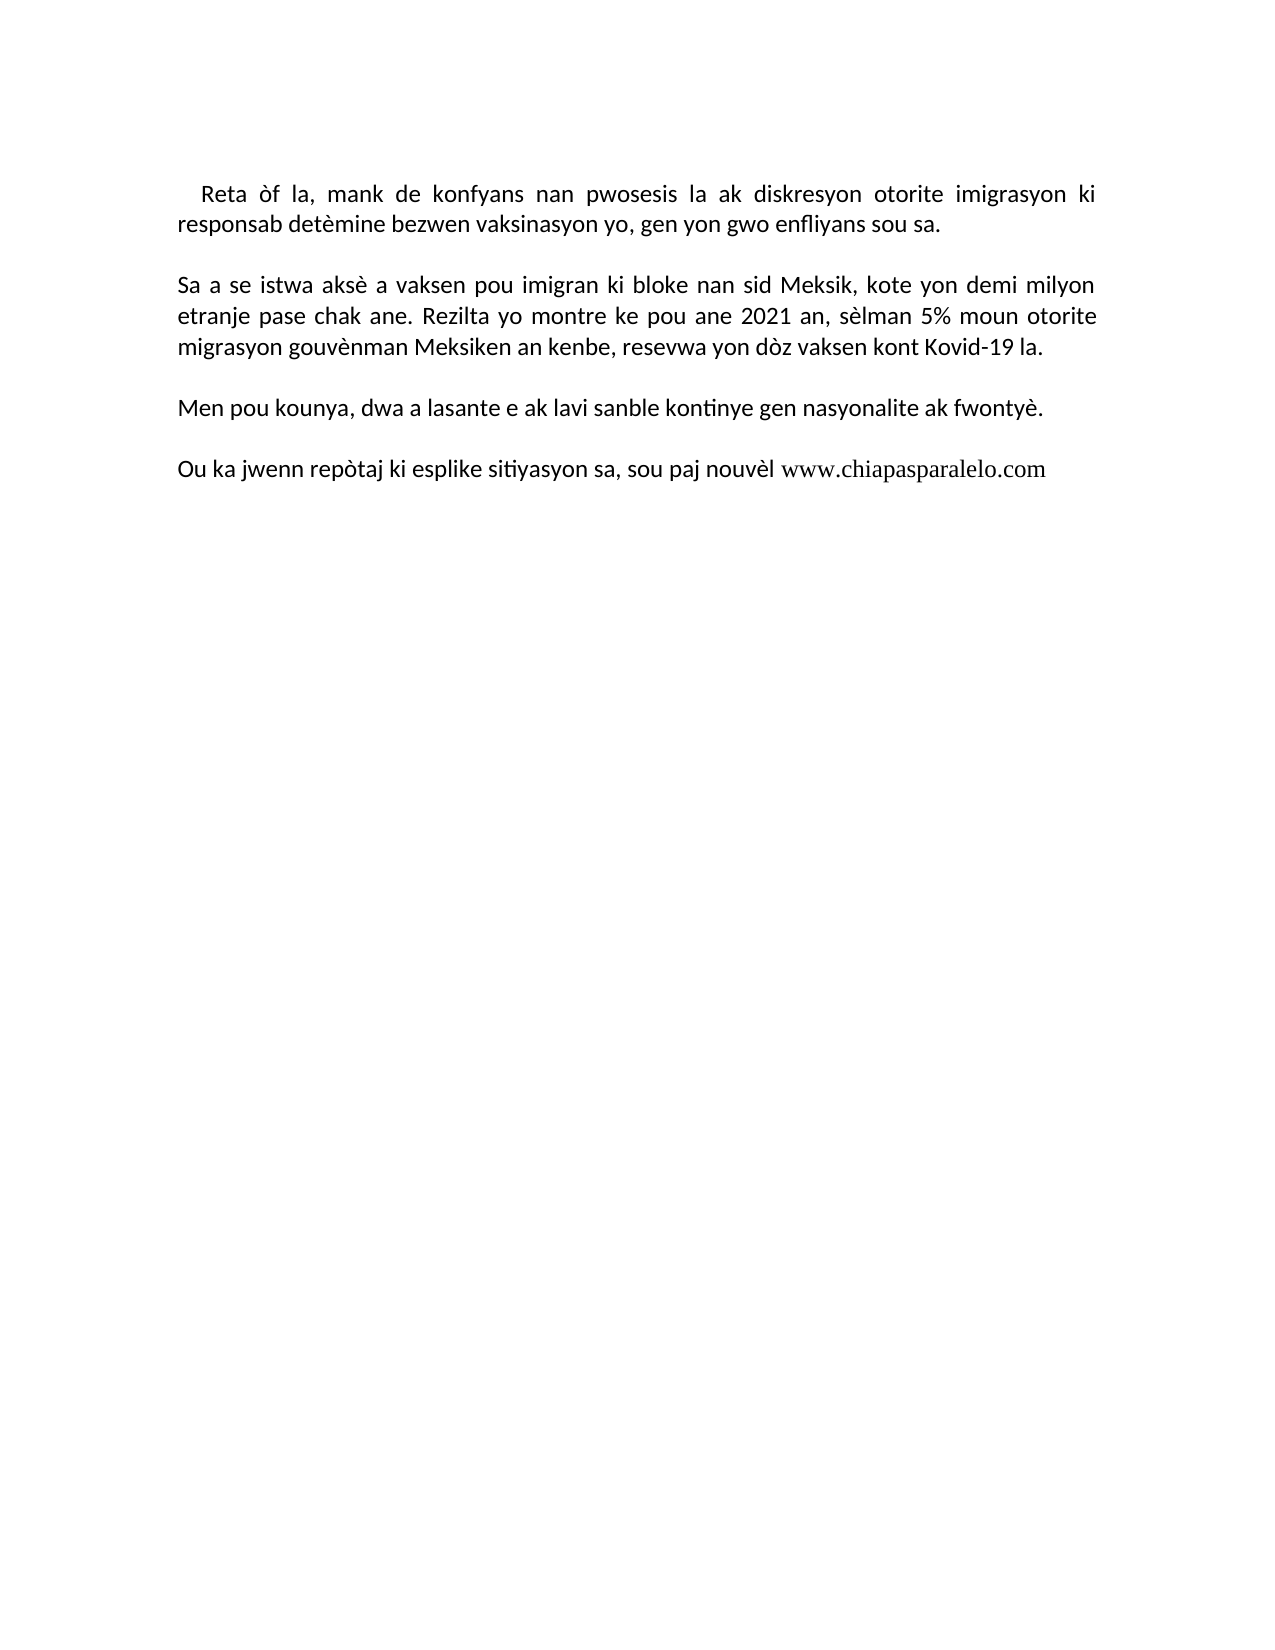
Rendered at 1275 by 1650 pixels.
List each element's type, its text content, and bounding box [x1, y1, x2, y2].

text Reta òf la, mank de konfyans nan pwosesis la ak diskresyon otorite imigrasyon ki responsab detèmine bezwen vaksinasyon yo, gen yon gwo enfliyans sou sa. [177, 178, 1098, 239]
text Sa a se istwa aksè a vaksen pou imigran ki bloke nan sid Meksik, kote yon demi milyon etranje pase chak ane. Rezilta yo montre ke pou ane 2021 an, sèlman 5% moun otorite migrasyon gouvènman Meksiken an kenbe, resevwa yon dòz vaksen kont Kovid-19 la. [177, 270, 1098, 361]
text Ou ka jwenn repòtaj ki esplike sitiyasyon sa, sou paj nouvèl www.chiapasparalelo.com [177, 453, 1098, 483]
text Men pou kounya, dwa a lasante e ak lavi sanble kontinye gen nasyonalite ak fwontyè. [177, 392, 1098, 422]
